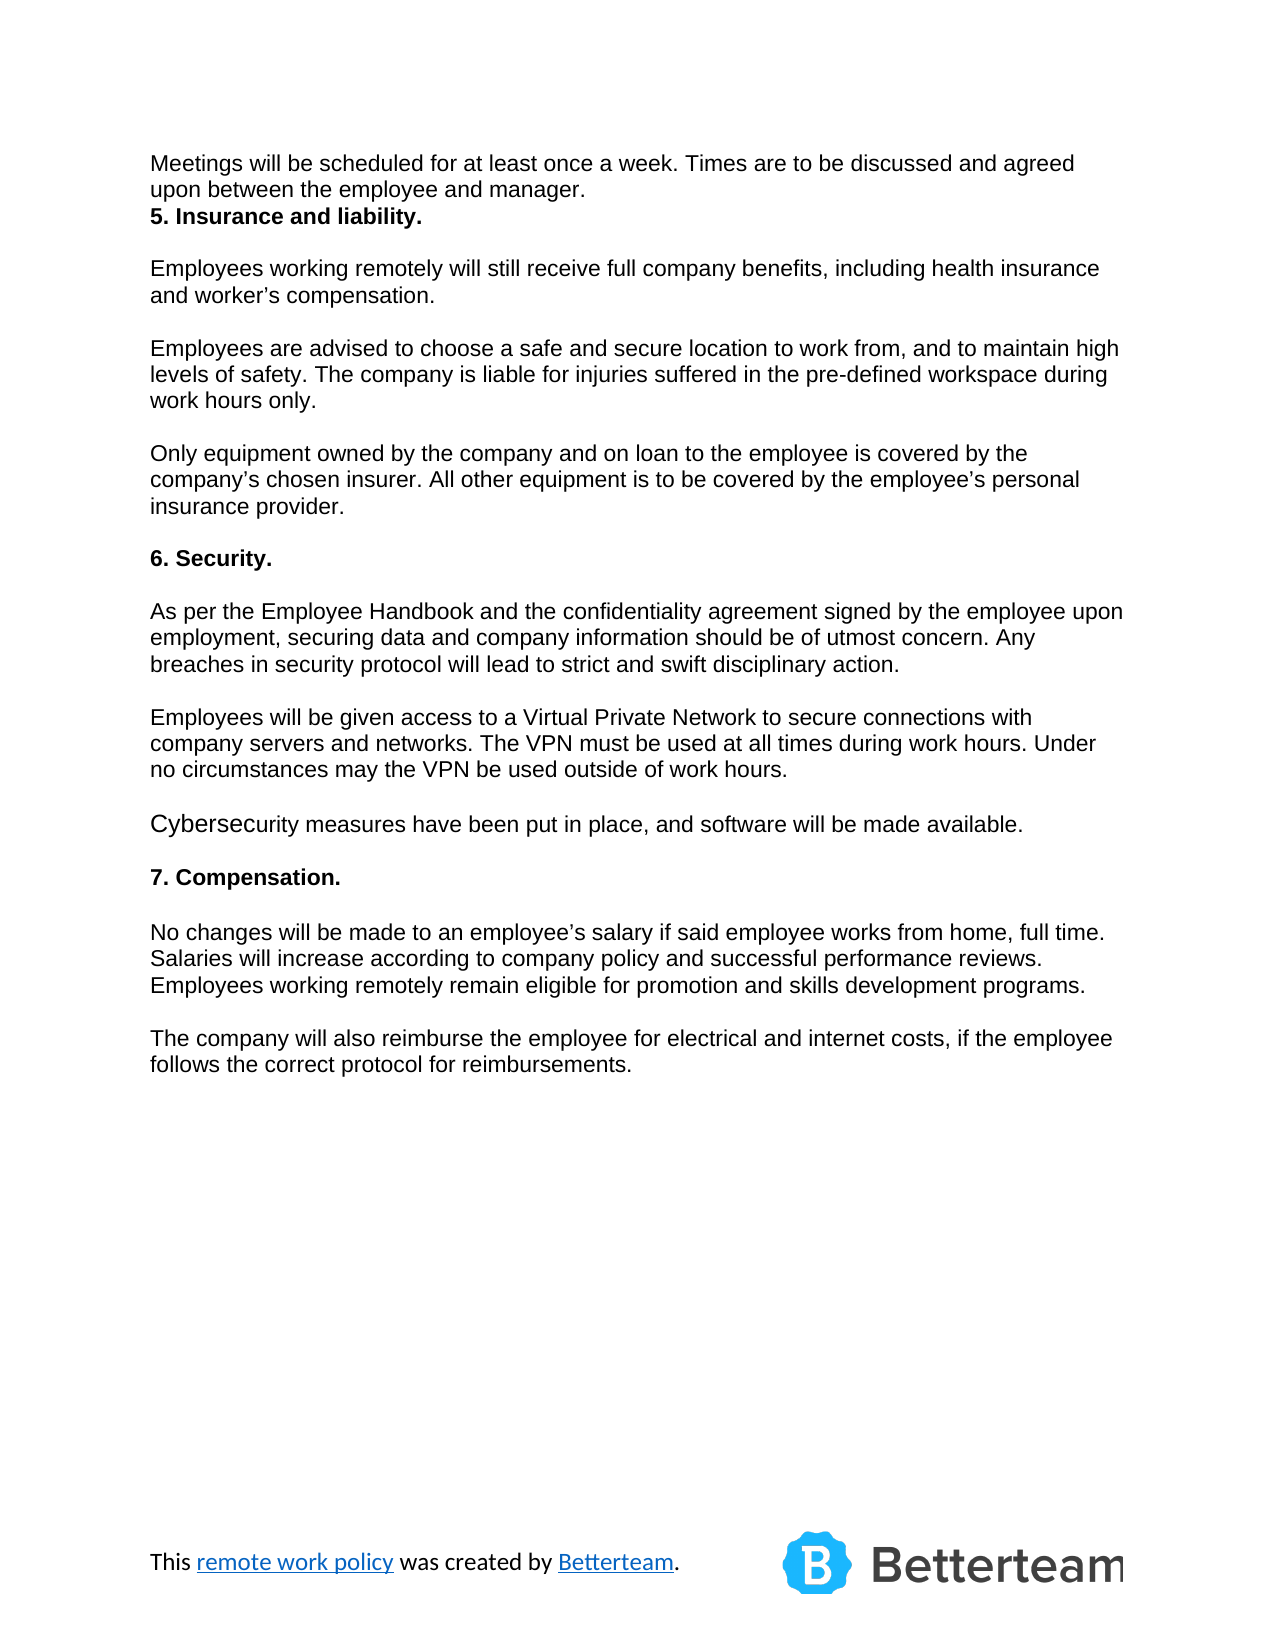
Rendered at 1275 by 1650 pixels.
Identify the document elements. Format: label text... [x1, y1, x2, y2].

text Employees working remotely will still receive full company benefits, including health insurance and worker’s compensation. [150, 255, 1125, 308]
picture [782, 1531, 1124, 1594]
text 5. Insurance and liability. [150, 203, 1125, 229]
text Meetings will be scheduled for at least once a week. Times are to be discussed and agreed upon between the employee and manager. [150, 150, 1125, 203]
text No changes will be made to an employee’s salary if said employee works from home, full time. Salaries will increase according to company policy and successful performance reviews. Employees working remotely remain eligible for promotion and skills development programs. [150, 919, 1125, 998]
text As per the Employee Handbook and the confidentiality agreement signed by the employee upon employment, securing data and company information should be of utmost concern. Any breaches in security protocol will lead to strict and swift disciplinary action. [150, 598, 1125, 677]
text Employees are advised to choose a safe and secure location to work from, and to maintain high levels of safety. The company is liable for injuries suffered in the pre-defined workspace during work hours only. [150, 334, 1125, 413]
text Only equipment owned by the company and on loan to the employee is covered by the company’s chosen insurer. All other equipment is to be covered by the employee’s personal insurance provider. [150, 440, 1125, 519]
text Employees will be given access to a Virtual Private Network to secure connections with company servers and networks. The VPN must be used at all times during work hours. Under no circumstances may the VPN be used outside of work hours. [150, 703, 1125, 782]
text 6. Security. [150, 545, 1125, 572]
text Cybersecurity measures have been put in place, and software will be made available. [150, 809, 1125, 838]
text The company will also reimburse the employee for electrical and internet costs, if the employee follows the correct protocol for reimbursements. [150, 1024, 1125, 1077]
text 7. Compensation. [150, 864, 1125, 890]
